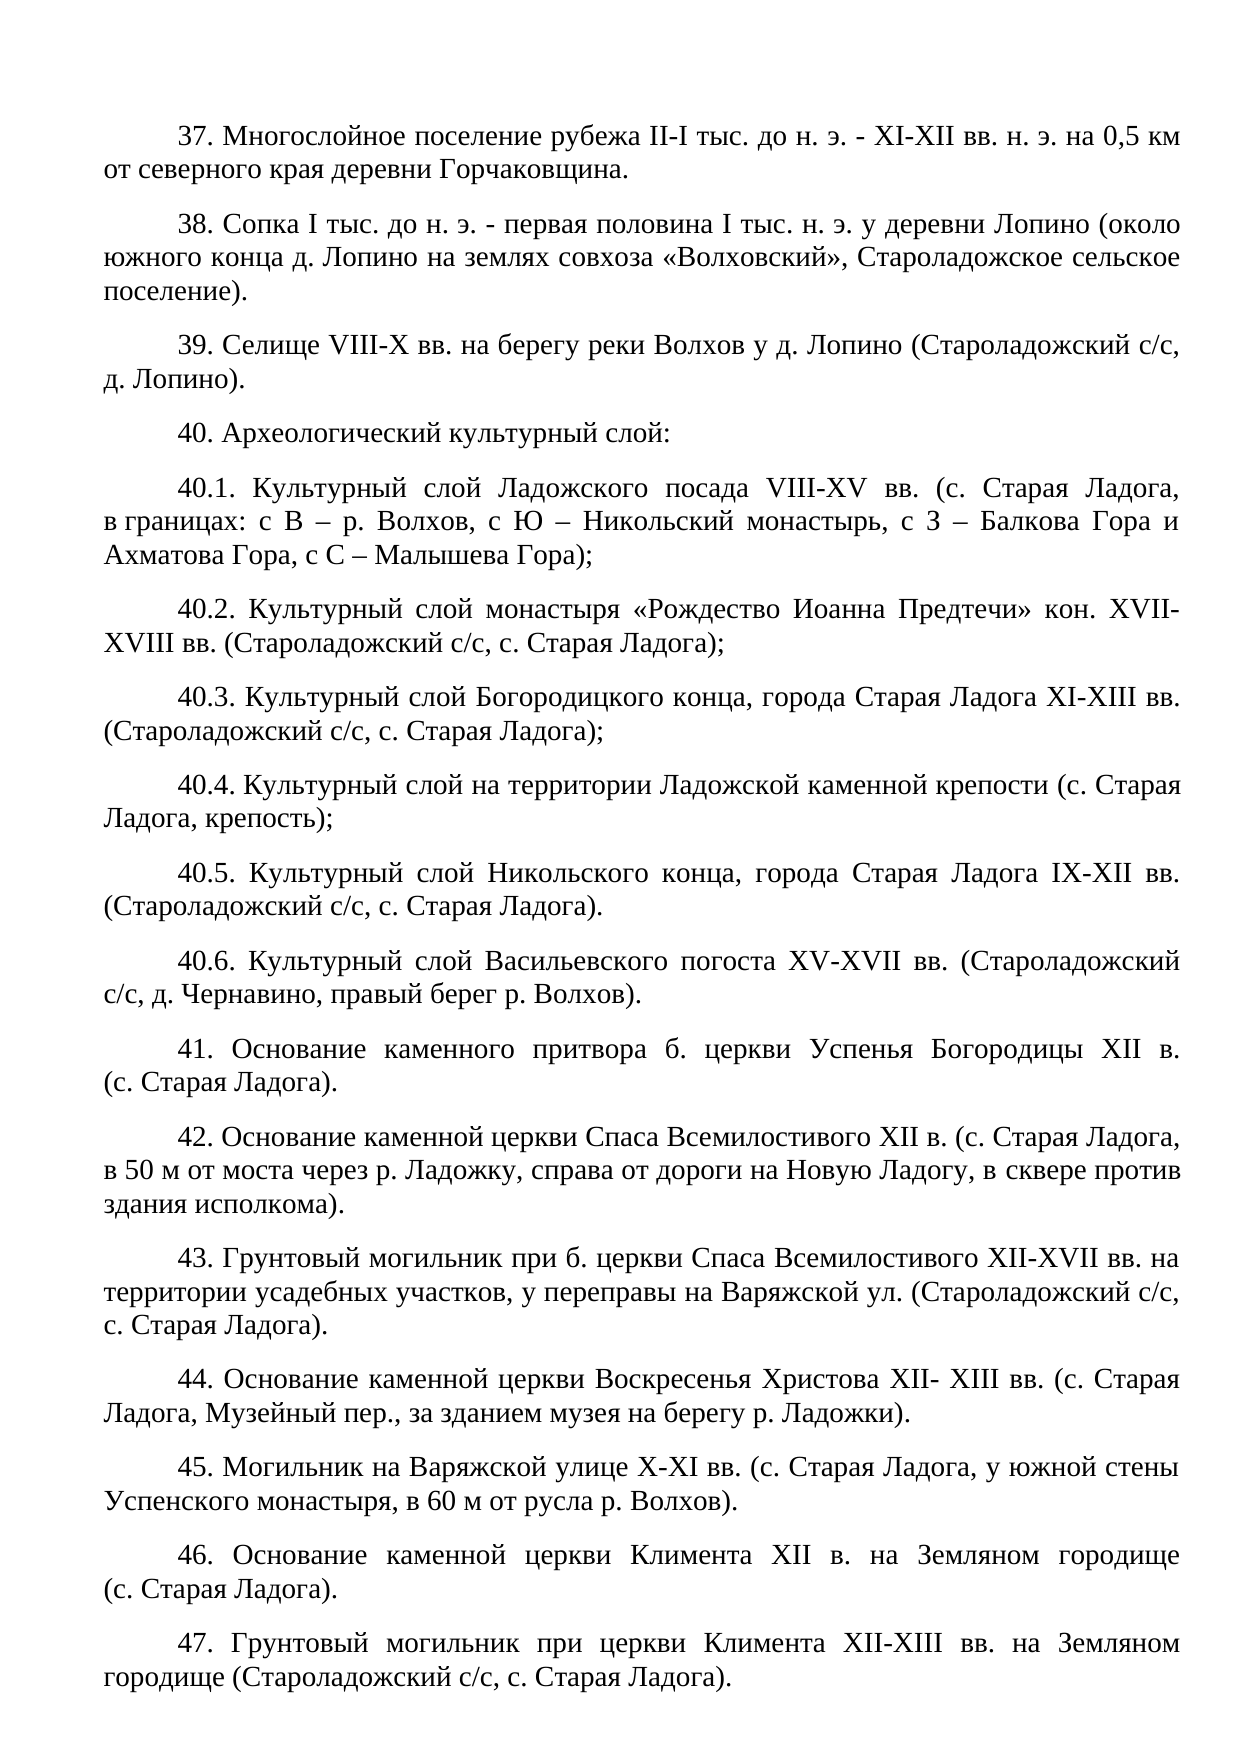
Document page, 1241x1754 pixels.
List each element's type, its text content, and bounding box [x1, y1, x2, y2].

text 39. Селище VIII-X вв. на берегу реки Волхов у д. Лопино (Староладожский с/с, д. Лопино). [103, 327, 1181, 394]
text 40.6. Культурный слой Васильевского погоста XV-XVII вв. (Староладожский с/с, д. Чернавино, правый берег р. Волхов). [103, 943, 1181, 1010]
text 37. Многослойное поселение рубежа II-I тыс. до н. э. - XI-XII вв. н. э. на от северного края деревни Горчаковщина. [103, 118, 1181, 185]
text 40.1. Культурный слой Ладожского посада VIII-XV вв. (с. Старая Ладога, в границах: с В – р. Волхов, с Ю – Никольский монастырь, с З – Балкова Гора и Ахматова Гора, с С – Малышева Гора); [103, 470, 1181, 570]
text 40.5. Культурный слой Никольского конца, города Старая Ладога IX-XII вв. (Староладожский с/с, с. Старая Ладога). [103, 855, 1181, 922]
text 40.2. Культурный слой монастыря «Рождество Иоанна Предтечи» кон. XVII-XVIII вв. (Староладожский с/с, с. Старая Ладога); [103, 591, 1181, 658]
text 40. Археологический культурный слой: [103, 415, 1181, 449]
text 47. Грунтовый могильник при церкви Климента XII-XIII вв. на Земляном городище (Староладожский с/с, с. Старая Ладога). [103, 1625, 1181, 1692]
text 41. Основание каменного притвора б. церкви Успенья Богородицы XII в. (с. Старая Ладога). [103, 1031, 1181, 1098]
text 38. Сопка I тыс. до н. э. - первая половина I тыс. н. э. у деревни Лопино (около южного конца д. Лопино на землях совхоза «Волховский», Староладожское сельское поселение). [103, 206, 1181, 307]
text 40.4. Культурный слой на территории Ладожской каменной крепости (с. Старая Ладога, крепость); [103, 767, 1181, 834]
text 42. Основание каменной церкви Спаса Всемилостивого XII в. (с. Старая Ладога, в от моста через р. Ладожку, справа от дороги на Новую Ладогу, в сквере против здания исполкома). [103, 1119, 1181, 1219]
text 44. Основание каменной церкви Воскресенья Христова XII- XIII вв. (с. Старая Ладога, Музейный пер., за зданием музея на берегу р. Ладожки). [103, 1362, 1181, 1429]
text 43. Грунтовый могильник при б. церкви Спаса Всемилостивого XII-XVII вв. на территории усадебных участков, у переправы на Варяжской ул. (Староладожский с/с, с. Старая Ладога). [103, 1240, 1181, 1341]
text 45. Могильник на Варяжской улице X-XI вв. (с. Старая Ладога, у южной стены Успенского монастыря, в от русла р. Волхов). [103, 1449, 1181, 1517]
text 40.3. Культурный слой Богородицкого конца, города Старая Ладога XI-XIII вв. (Староладожский с/с, с. Старая Ладога); [103, 679, 1181, 746]
text 46. Основание каменной церкви Климента XII в. на Земляном городище (с. Старая Ладога). [103, 1537, 1181, 1604]
